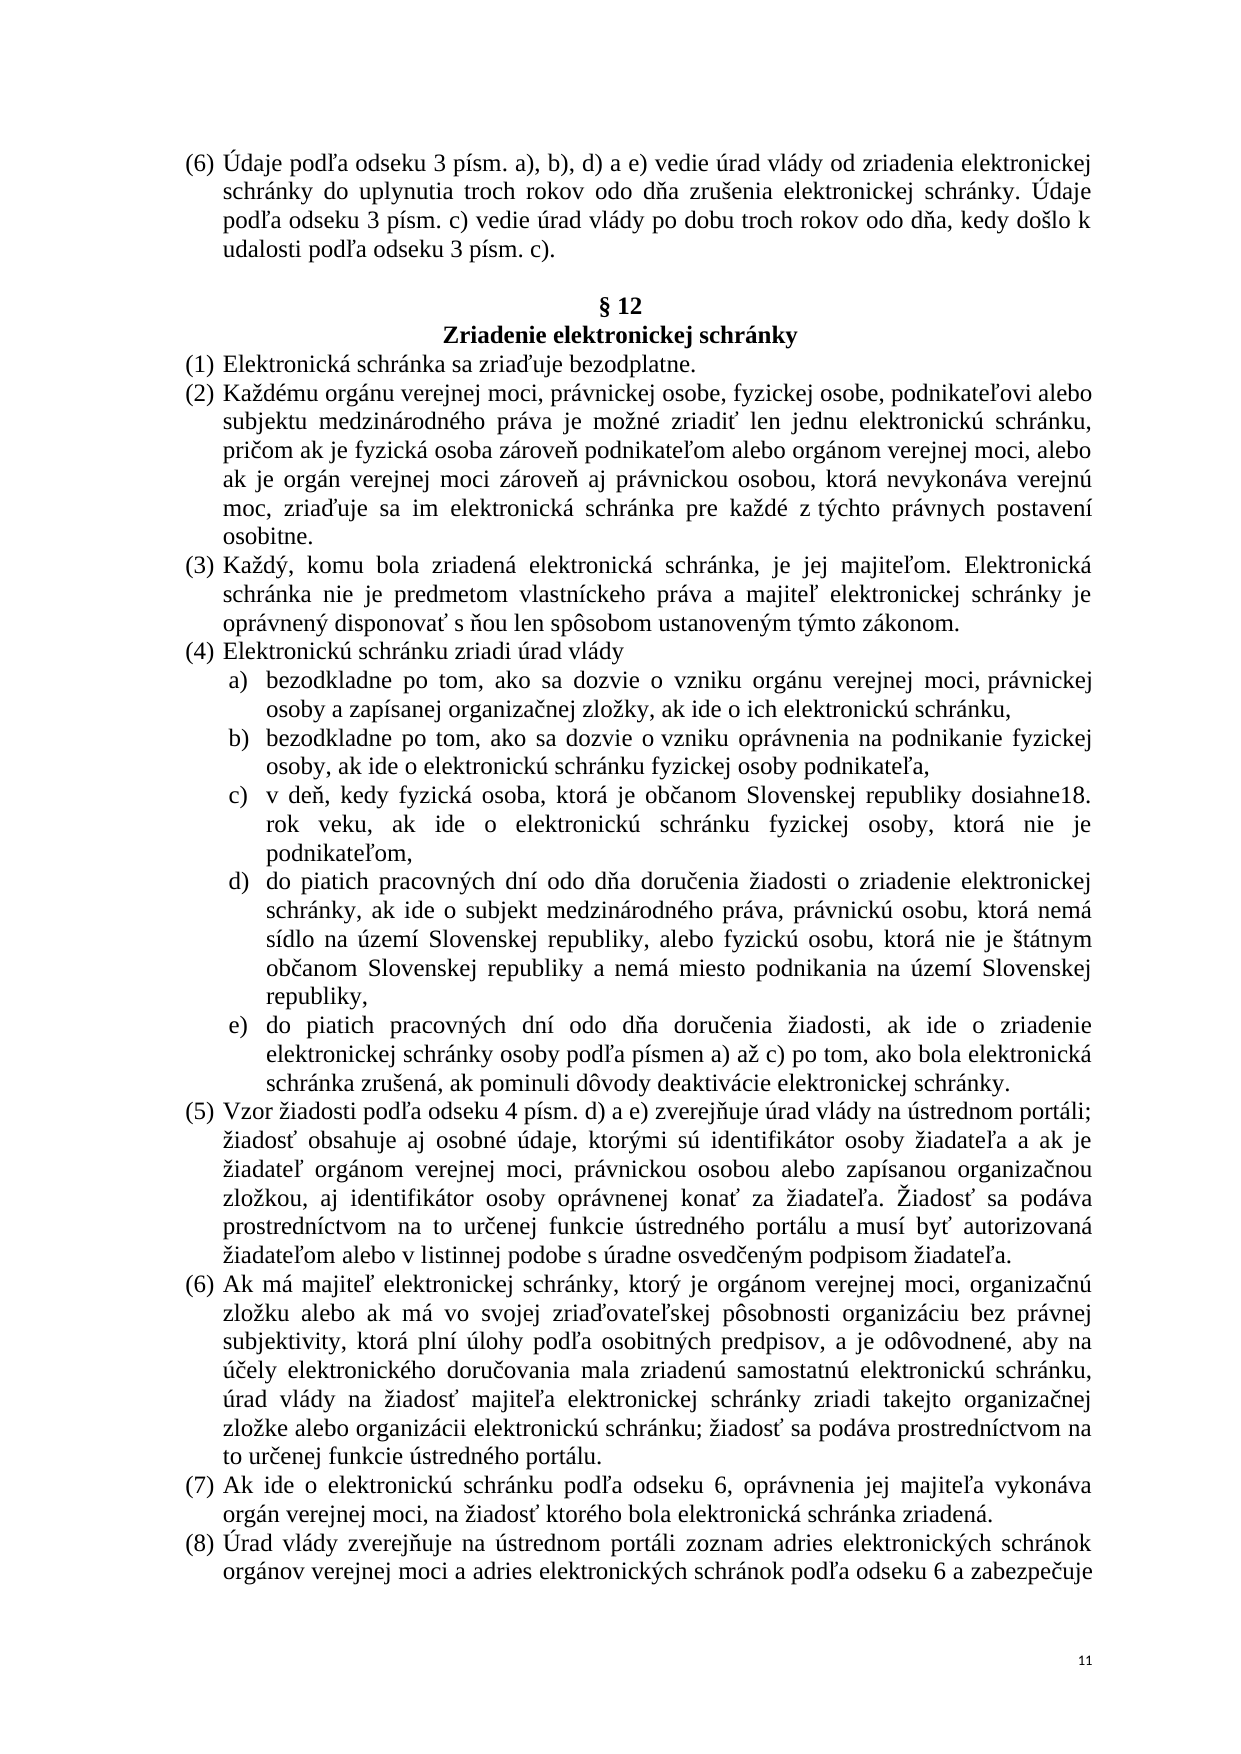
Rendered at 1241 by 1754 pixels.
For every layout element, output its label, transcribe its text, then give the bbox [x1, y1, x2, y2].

list Ak ide o elektronickú schránku podľa odseku 6, oprávnenia jej majiteľa vykonáva orgán verejnej moci, na žiadosť ktorého bola elektronická schránka zriadená. [185, 1470, 1093, 1528]
list do piatich pracovných dní odo dňa doručenia žiadosti, ak ide o zriadenie elektronickej schránky osoby podľa písmen a) až c) po tom, ako bola elektronická schránka zrušená, ak pominuli dôvody deaktivácie elektronickej schránky. [228, 1010, 1093, 1096]
list Údaje podľa odseku 3 písm. a), b), d) a e) vedie úrad vlády od zriadenia elektronickej schránky do uplynutia troch rokov odo dňa zrušenia elektronickej schránky. Údaje podľa odseku 3 písm. c) vedie úrad vlády po dobu troch rokov odo dňa, kedy došlo k udalosti podľa odseku 3 písm. c). [185, 148, 1093, 263]
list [185, 1528, 1093, 1585]
list bezodkladne po tom, ako sa dozvie o vzniku oprávnenia na podnikanie fyzickej osoby, ak ide o elektronickú schránku fyzickej osoby podnikateľa, [228, 723, 1093, 780]
list v deň, kedy fyzická osoba, ktorá je občanom Slovenskej republiky dosiahne18. rok veku, ak ide o elektronickú schránku fyzickej osoby, ktorá nie je podnikateľom, [228, 780, 1093, 866]
list Vzor žiadosti podľa odseku 4 písm. d) a e) zverejňuje úrad vlády na ústrednom portáli; žiadosť obsahuje aj osobné údaje, ktorými sú identifikátor osoby žiadateľa a ak je žiadateľ orgánom verejnej moci, právnickou osobou alebo zapísanou organizačnou zložkou, aj identifikátor osoby oprávnenej konať za žiadateľa. Žiadosť sa podáva prostredníctvom na to určenej funkcie ústredného portálu a musí byť autorizovaná žiadateľom alebo v listinnej podobe s úradne osvedčeným podpisom žiadateľa. [185, 1096, 1093, 1269]
text § 12 [148, 291, 1093, 320]
list Každý, komu bola zriadená elektronická schránka, je jej majiteľom. Elektronická schránka nie je predmetom vlastníckeho práva a majiteľ elektronickej schránky je oprávnený disponovať s ňou len spôsobom ustanoveným týmto zákonom. [185, 550, 1093, 636]
list do piatich pracovných dní odo dňa doručenia žiadosti o zriadenie elektronickej schránky, ak ide o subjekt medzinárodného práva, právnickú osobu, ktorá nemá sídlo na území Slovenskej republiky, alebo fyzickú osobu, ktorá nie je štátnym občanom Slovenskej republiky a nemá miesto podnikania na území Slovenskej republiky, [228, 866, 1093, 1010]
list Ak má majiteľ elektronickej schránky, ktorý je orgánom verejnej moci, organizačnú zložku alebo ak má vo svojej zriaďovateľskej pôsobnosti organizáciu bez právnej subjektivity, ktorá plní úlohy podľa osobitných predpisov, a je odôvodnené, aby na účely elektronického doručovania mala zriadenú samostatnú elektronickú schránku, úrad vlády na žiadosť majiteľa elektronickej schránky zriadi takejto organizačnej zložke alebo organizácii elektronickú schránku; žiadosť sa podáva prostredníctvom na to určenej funkcie ústredného portálu. [185, 1269, 1093, 1470]
list Každému orgánu verejnej moci, právnickej osobe, fyzickej osobe, podnikateľovi alebo subjektu medzinárodného práva je možné zriadiť len jednu elektronickú schránku, pričom ak je fyzická osoba zároveň podnikateľom alebo orgánom verejnej moci, alebo ak je orgán verejnej moci zároveň aj právnickou osobou, ktorá nevykonáva verejnú moc, zriaďuje sa im elektronická schránka pre každé z týchto právnych postavení osobitne. [185, 378, 1093, 550]
list bezodkladne po tom, ako sa dozvie o vzniku orgánu verejnej moci, právnickej osoby a zapísanej organizačnej zložky, ak ide o ich elektronickú schránku, [228, 665, 1093, 723]
list Elektronická schránka sa zriaďuje bezodplatne. [185, 349, 1093, 378]
list Elektronickú schránku zriadi úrad vlády [185, 636, 1093, 665]
text Zriadenie elektronickej schránky [148, 320, 1093, 349]
